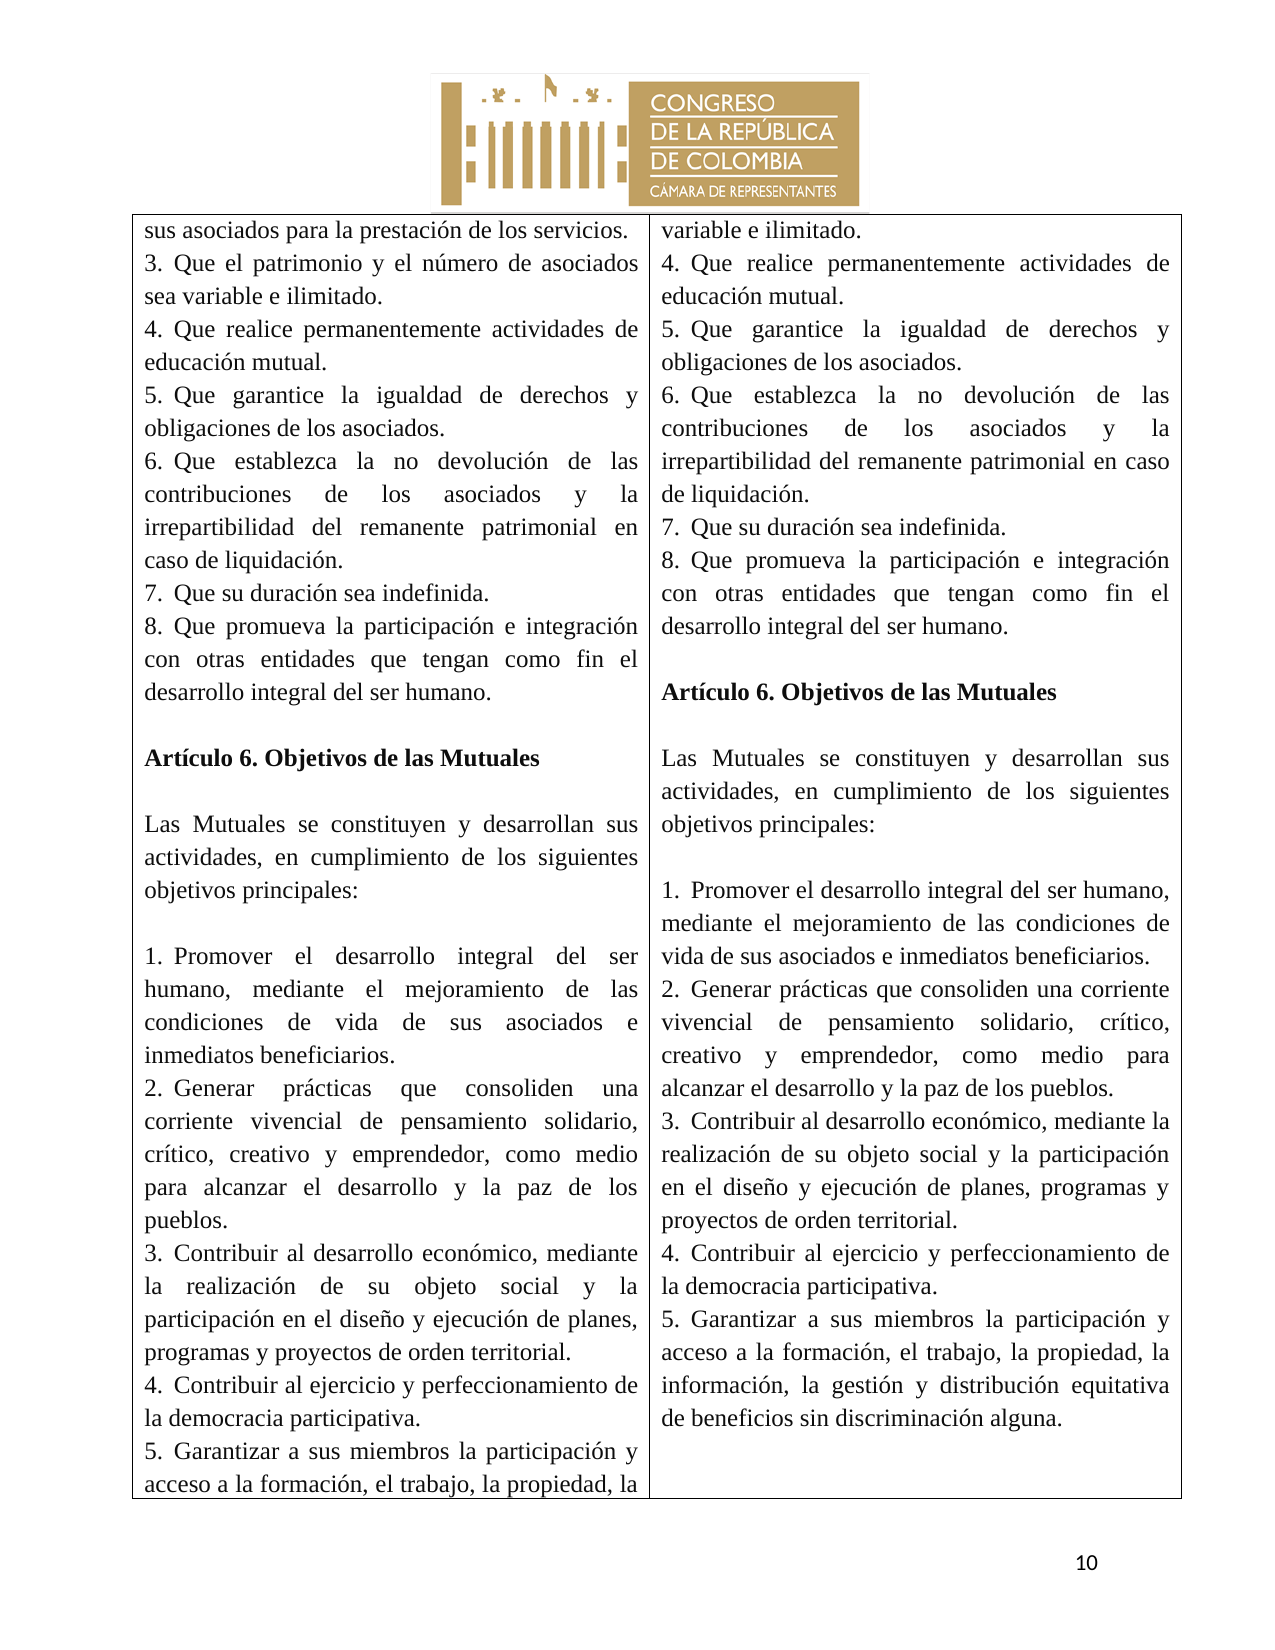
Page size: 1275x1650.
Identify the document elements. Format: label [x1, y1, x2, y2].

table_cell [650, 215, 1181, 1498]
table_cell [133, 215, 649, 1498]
picture [430, 73, 870, 214]
